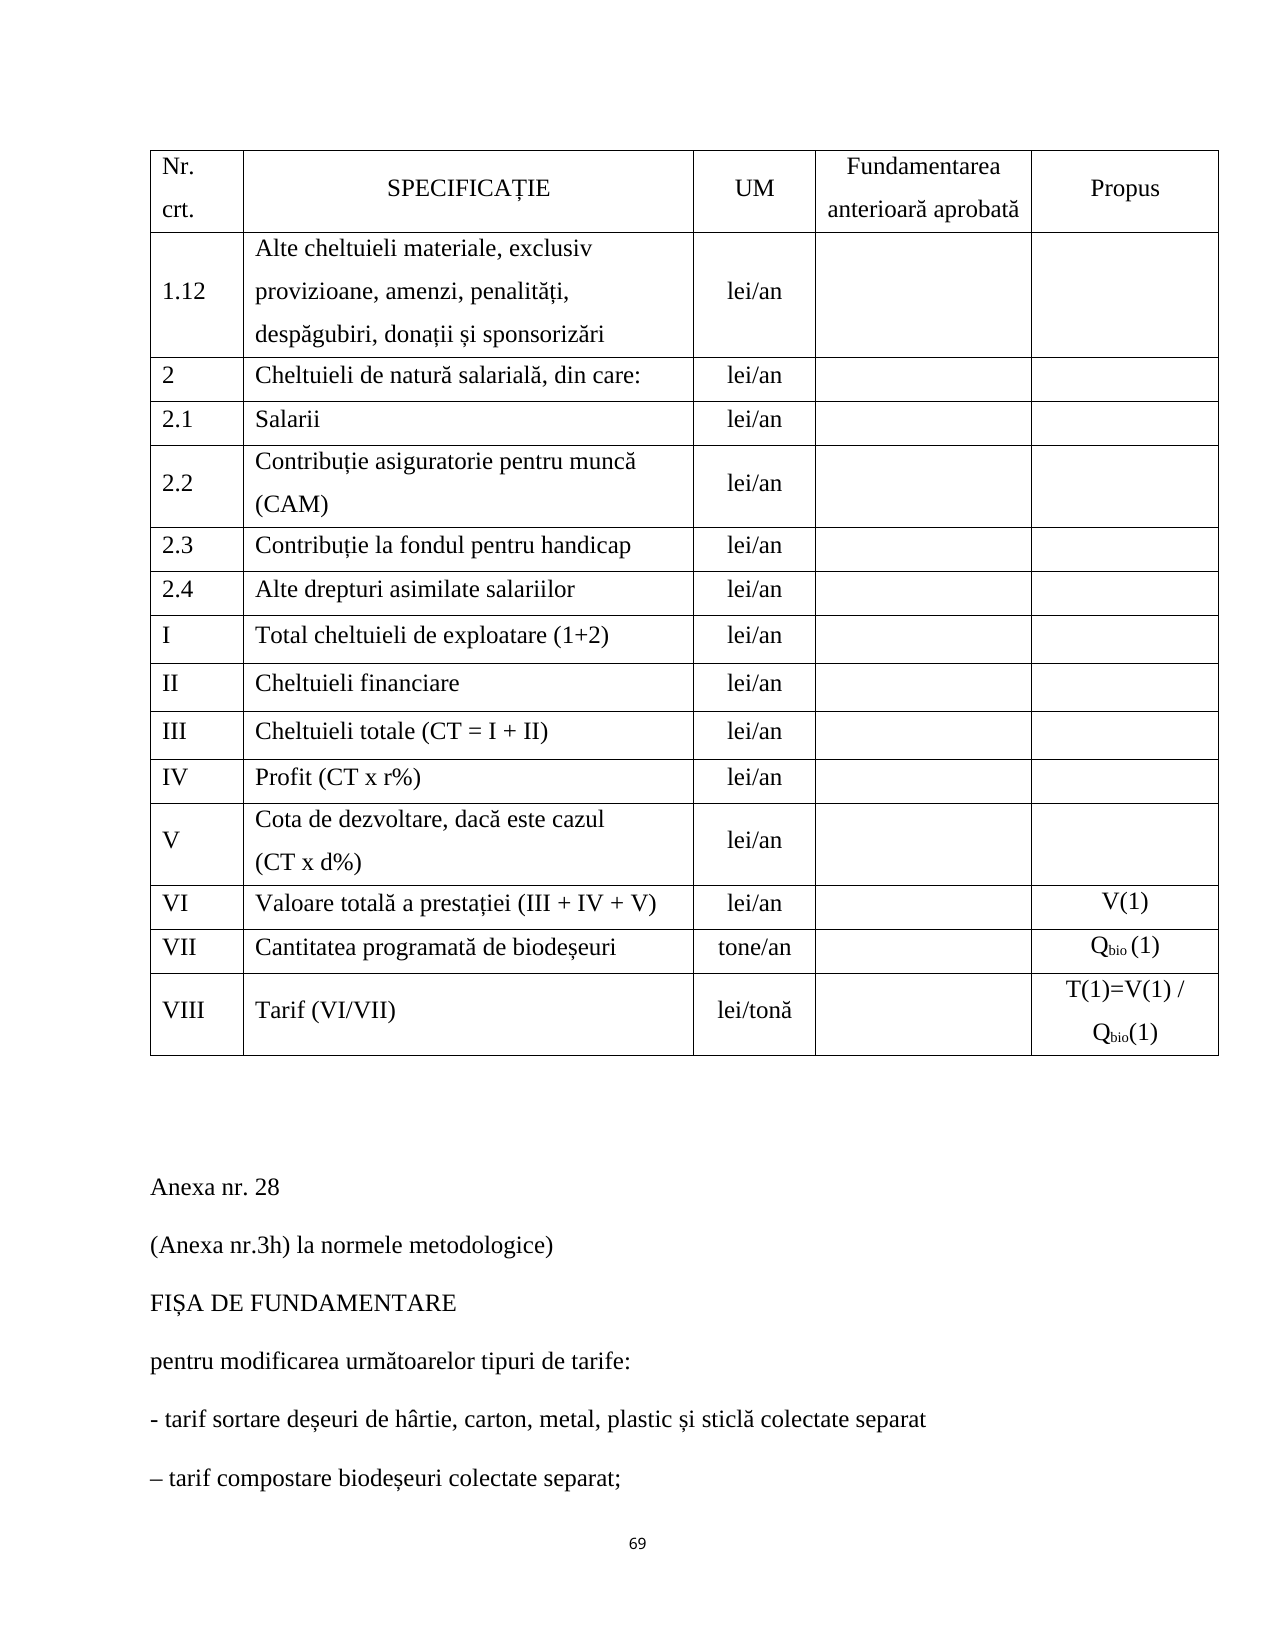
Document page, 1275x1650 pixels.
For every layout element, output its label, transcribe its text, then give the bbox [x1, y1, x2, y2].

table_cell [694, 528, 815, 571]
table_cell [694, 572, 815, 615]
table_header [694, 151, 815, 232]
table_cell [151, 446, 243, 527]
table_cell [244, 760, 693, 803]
text pentru modificarea următoarelor tipuri de tarife: [150, 1346, 1125, 1375]
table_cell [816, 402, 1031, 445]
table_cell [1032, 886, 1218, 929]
text FIȘA DE FUNDAMENTARE [150, 1288, 1125, 1317]
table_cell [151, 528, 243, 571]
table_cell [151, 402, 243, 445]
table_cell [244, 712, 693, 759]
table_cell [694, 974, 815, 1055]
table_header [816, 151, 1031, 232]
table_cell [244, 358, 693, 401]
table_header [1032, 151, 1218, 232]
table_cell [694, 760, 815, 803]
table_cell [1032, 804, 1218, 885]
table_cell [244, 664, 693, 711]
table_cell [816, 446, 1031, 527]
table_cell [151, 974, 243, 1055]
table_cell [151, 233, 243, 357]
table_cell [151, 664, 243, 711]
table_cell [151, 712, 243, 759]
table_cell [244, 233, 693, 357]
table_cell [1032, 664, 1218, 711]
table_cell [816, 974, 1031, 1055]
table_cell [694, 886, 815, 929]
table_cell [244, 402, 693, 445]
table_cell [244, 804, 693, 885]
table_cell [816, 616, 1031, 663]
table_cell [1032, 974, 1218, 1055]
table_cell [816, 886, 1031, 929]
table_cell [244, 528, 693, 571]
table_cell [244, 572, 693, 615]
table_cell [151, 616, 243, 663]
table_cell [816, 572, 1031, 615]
text Anexa nr. 28 [150, 1129, 1125, 1201]
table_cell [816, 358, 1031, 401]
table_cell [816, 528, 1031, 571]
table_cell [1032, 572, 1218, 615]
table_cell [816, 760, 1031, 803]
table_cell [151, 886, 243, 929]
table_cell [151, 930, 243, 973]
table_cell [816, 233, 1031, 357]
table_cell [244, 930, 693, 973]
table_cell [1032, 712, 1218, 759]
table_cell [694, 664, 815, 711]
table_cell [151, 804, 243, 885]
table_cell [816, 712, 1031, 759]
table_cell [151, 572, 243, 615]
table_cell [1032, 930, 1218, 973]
text – tarif compostare biodeșeuri colectate separat; [150, 1463, 1125, 1491]
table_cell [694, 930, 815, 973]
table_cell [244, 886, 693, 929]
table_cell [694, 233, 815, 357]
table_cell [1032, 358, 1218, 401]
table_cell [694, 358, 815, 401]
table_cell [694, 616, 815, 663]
text (Anexa nr.3h) la normele metodologice) [150, 1230, 1125, 1259]
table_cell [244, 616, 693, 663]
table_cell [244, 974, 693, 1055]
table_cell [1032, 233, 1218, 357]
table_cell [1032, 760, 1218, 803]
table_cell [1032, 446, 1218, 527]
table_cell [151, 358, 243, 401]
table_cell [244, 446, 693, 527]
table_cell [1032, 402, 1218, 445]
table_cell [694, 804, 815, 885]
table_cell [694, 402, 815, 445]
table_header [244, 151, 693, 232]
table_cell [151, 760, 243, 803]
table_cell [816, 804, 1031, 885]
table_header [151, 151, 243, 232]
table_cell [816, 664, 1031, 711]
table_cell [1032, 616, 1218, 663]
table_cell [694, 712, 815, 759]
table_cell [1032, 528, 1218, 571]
text - tarif sortare deșeuri de hârtie, carton, metal, plastic și sticlă colectate separat [150, 1404, 1125, 1433]
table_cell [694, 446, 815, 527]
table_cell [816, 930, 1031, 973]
